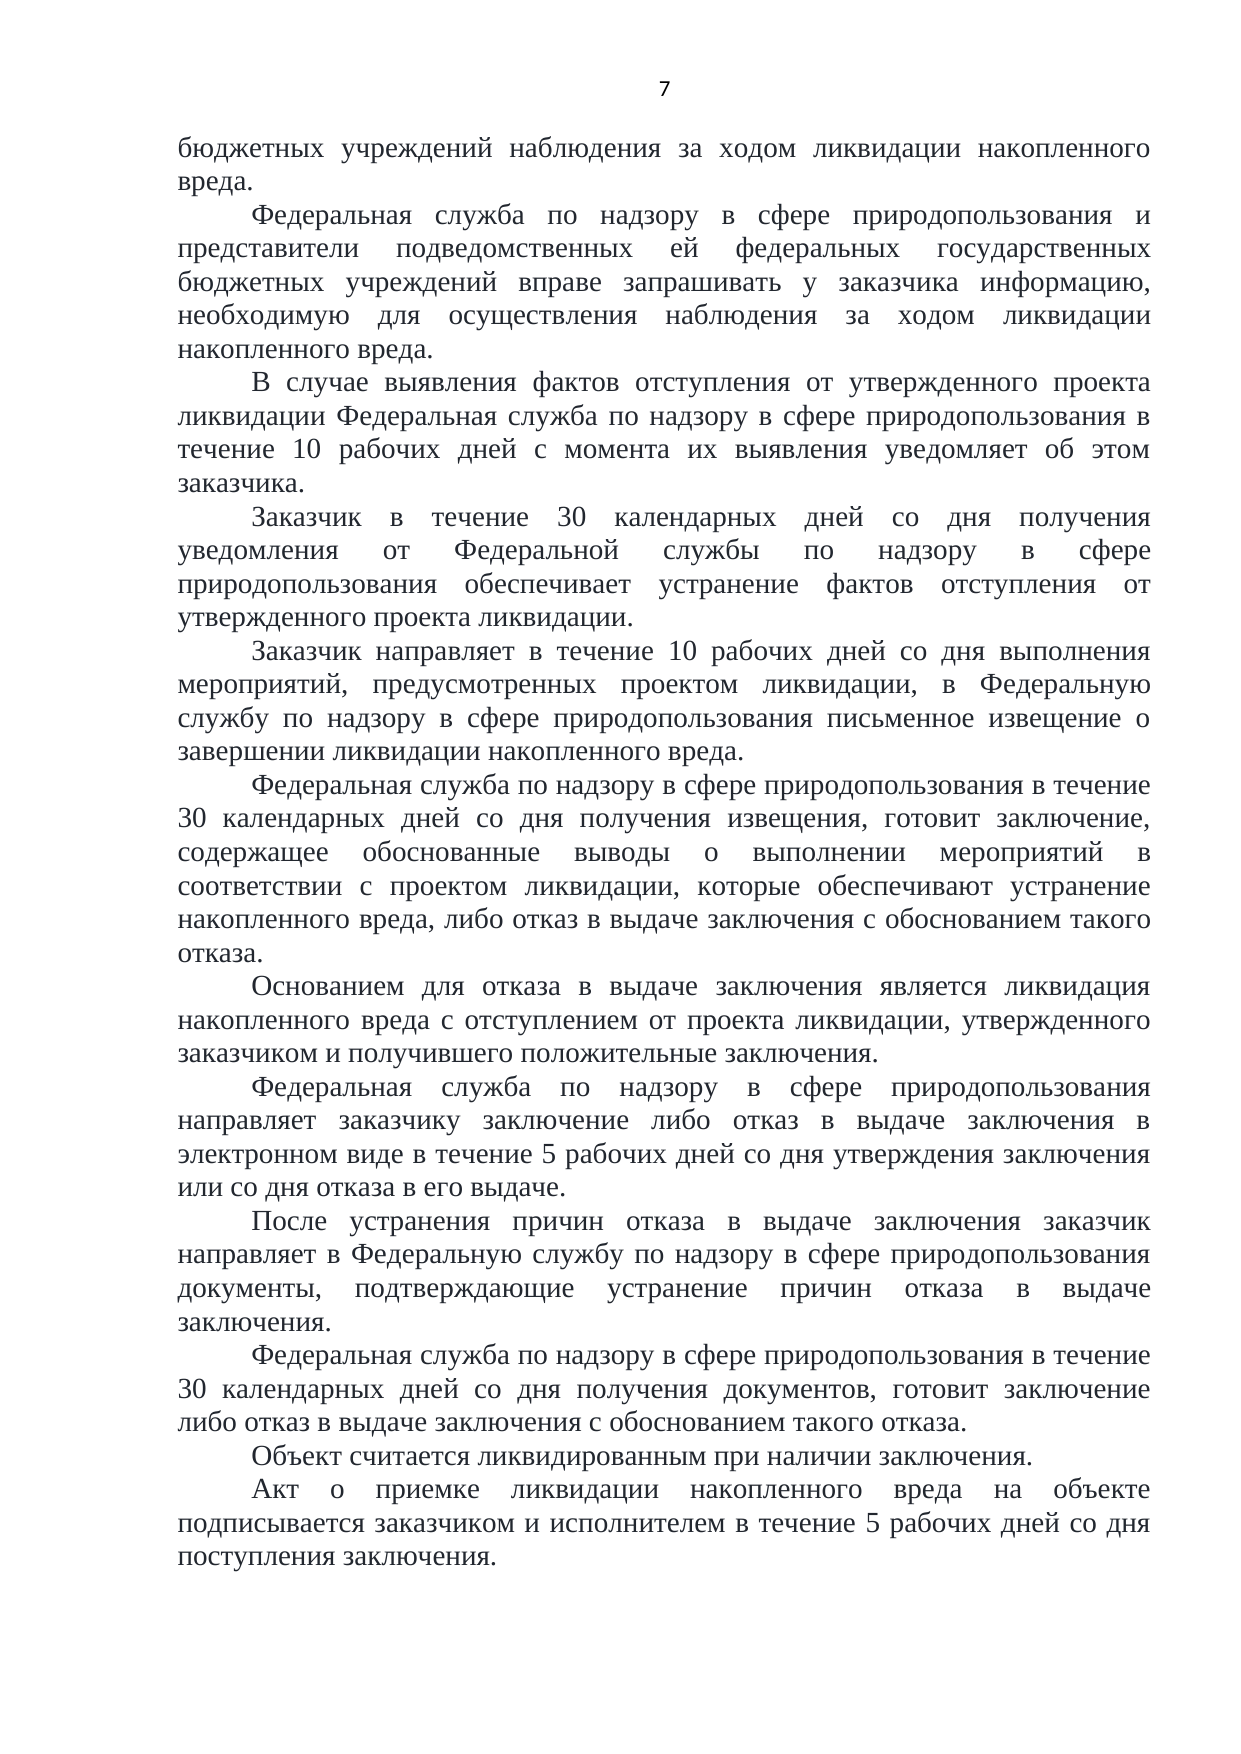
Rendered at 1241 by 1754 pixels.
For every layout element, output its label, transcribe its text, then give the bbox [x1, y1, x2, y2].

text Акт о приемке ликвидации накопленного вреда на объекте подписывается заказчиком и исполнителем в течение 5 рабочих дней со дня поступления заключения. [177, 1471, 1152, 1572]
text Заказчик в течение 30 календарных дней со дня получения уведомления от Федеральной службы по надзору в сфере природопользования обеспечивает устранение фактов отступления от утвержденного проекта ликвидации. [177, 499, 1152, 633]
text Федеральная служба по надзору в сфере природопользования в течение 30 календарных дней со дня получения извещения, готовит заключение, содержащее обоснованные выводы о выполнении мероприятий в соответствии с проектом ликвидации, которые обеспечивают устранение накопленного вреда, либо отказ в выдаче заключения с обоснованием такого отказа. [177, 767, 1152, 968]
text Федеральная служба по надзору в сфере природопользования в течение 30 календарных дней со дня получения документов, готовит заключение либо отказ в выдаче заключения с обоснованием такого отказа. [177, 1337, 1152, 1438]
text Заказчик направляет в течение 10 рабочих дней со дня выполнения мероприятий, предусмотренных проектом ликвидации, в Федеральную службу по надзору в сфере природопользования письменное извещение о завершении ликвидации накопленного вреда. [177, 633, 1152, 767]
text Основанием для отказа в выдаче заключения является ликвидация накопленного вреда с отступлением от проекта ликвидации, утвержденного заказчиком и получившего положительные заключения. [177, 968, 1152, 1069]
text Федеральная служба по надзору в сфере природопользования направляет заказчику заключение либо отказ в выдаче заключения в электронном виде в течение 5 рабочих дней со дня утверждения заключения или со дня отказа в его выдаче. [177, 1069, 1152, 1203]
text После устранения причин отказа в выдаче заключения заказчик направляет в Федеральную службу по надзору в сфере природопользования документы, подтверждающие устранение причин отказа в выдаче заключения. [177, 1203, 1152, 1337]
text В случае выявления фактов отступления от утвержденного проекта ликвидации Федеральная служба по надзору в сфере природопользования в течение 10 рабочих дней с момента их выявления уведомляет об этом заказчика. [177, 364, 1152, 499]
text Федеральная служба по надзору в сфере природопользования и представители подведомственных ей федеральных государственных бюджетных учреждений вправе запрашивать у заказчика информацию, необходимую для осуществления наблюдения за ходом ликвидации накопленного вреда. [177, 197, 1152, 364]
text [177, 130, 1152, 197]
text Объект считается ликвидированным при наличии заключения. [177, 1438, 1152, 1471]
